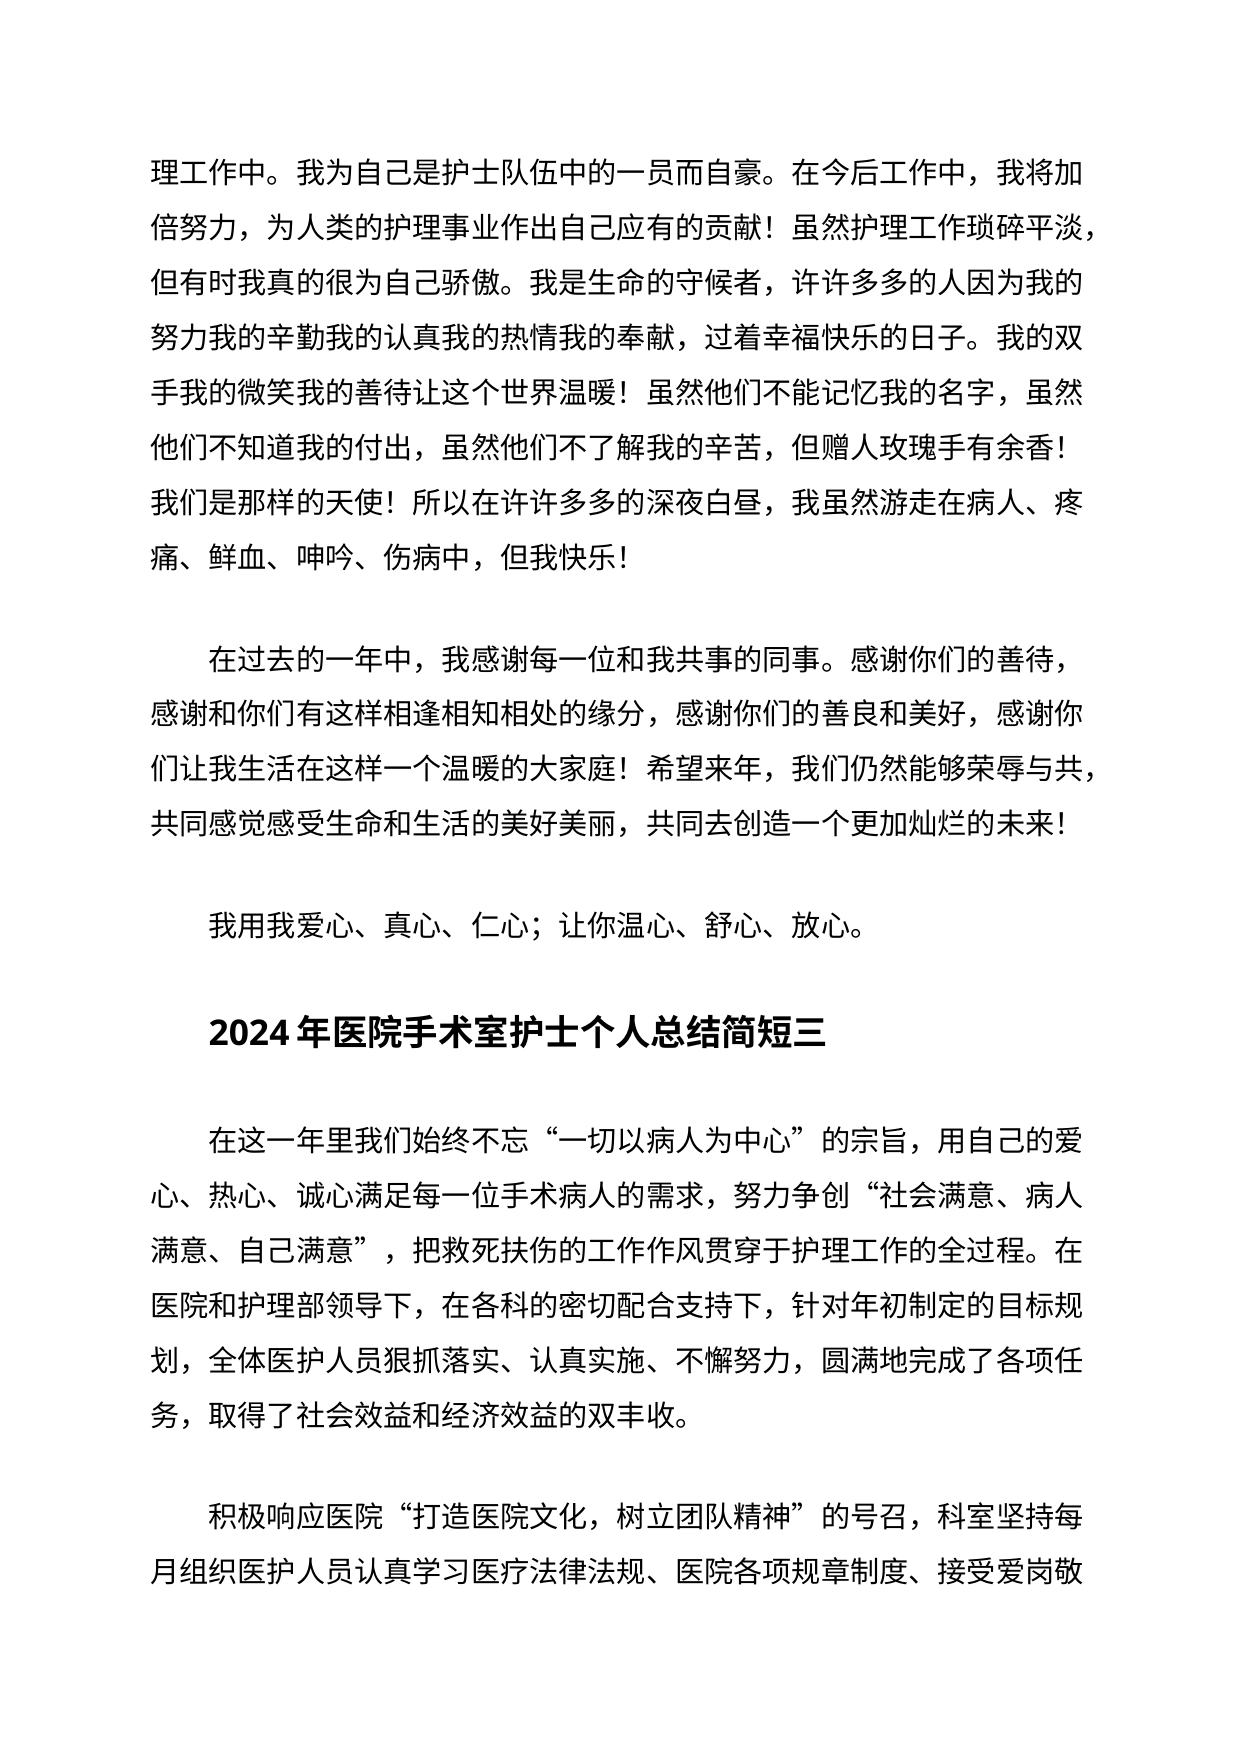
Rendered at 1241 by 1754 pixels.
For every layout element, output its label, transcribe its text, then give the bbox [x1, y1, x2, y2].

text 我用我爱心、真心、仁心；让你温心、舒心、放心。 [150, 902, 1090, 945]
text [150, 150, 1090, 577]
text 在过去的一年中，我感谢每一位和我共事的同事。感谢你们的善待，感谢和你们有这样相逢相知相处的缘分，感谢你们的善良和美好，感谢你们让我生活在这样一个温暖的大家庭！希望来年，我们仍然能够荣辱与共，共同感觉感受生命和生活的美好美丽，共同去创造一个更加灿烂的未来！ [150, 636, 1090, 843]
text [150, 1494, 1090, 1591]
text 2024年医院手术室护士个人总结简短三 [150, 1004, 1090, 1056]
text 在这一年里我们始终不忘“一切以病人为中心”的宗旨，用自己的爱心、热心、诚心满足每一位手术病人的需求，努力争创“社会满意、病人满意、自己满意”，把救死扶伤的工作作风贯穿于护理工作的全过程。在医院和护理部领导下，在各科的密切配合支持下，针对年初制定的目标规划，全体医护人员狠抓落实、认真实施、不懈努力，圆满地完成了各项任务，取得了社会效益和经济效益的双丰收。 [150, 1118, 1090, 1434]
